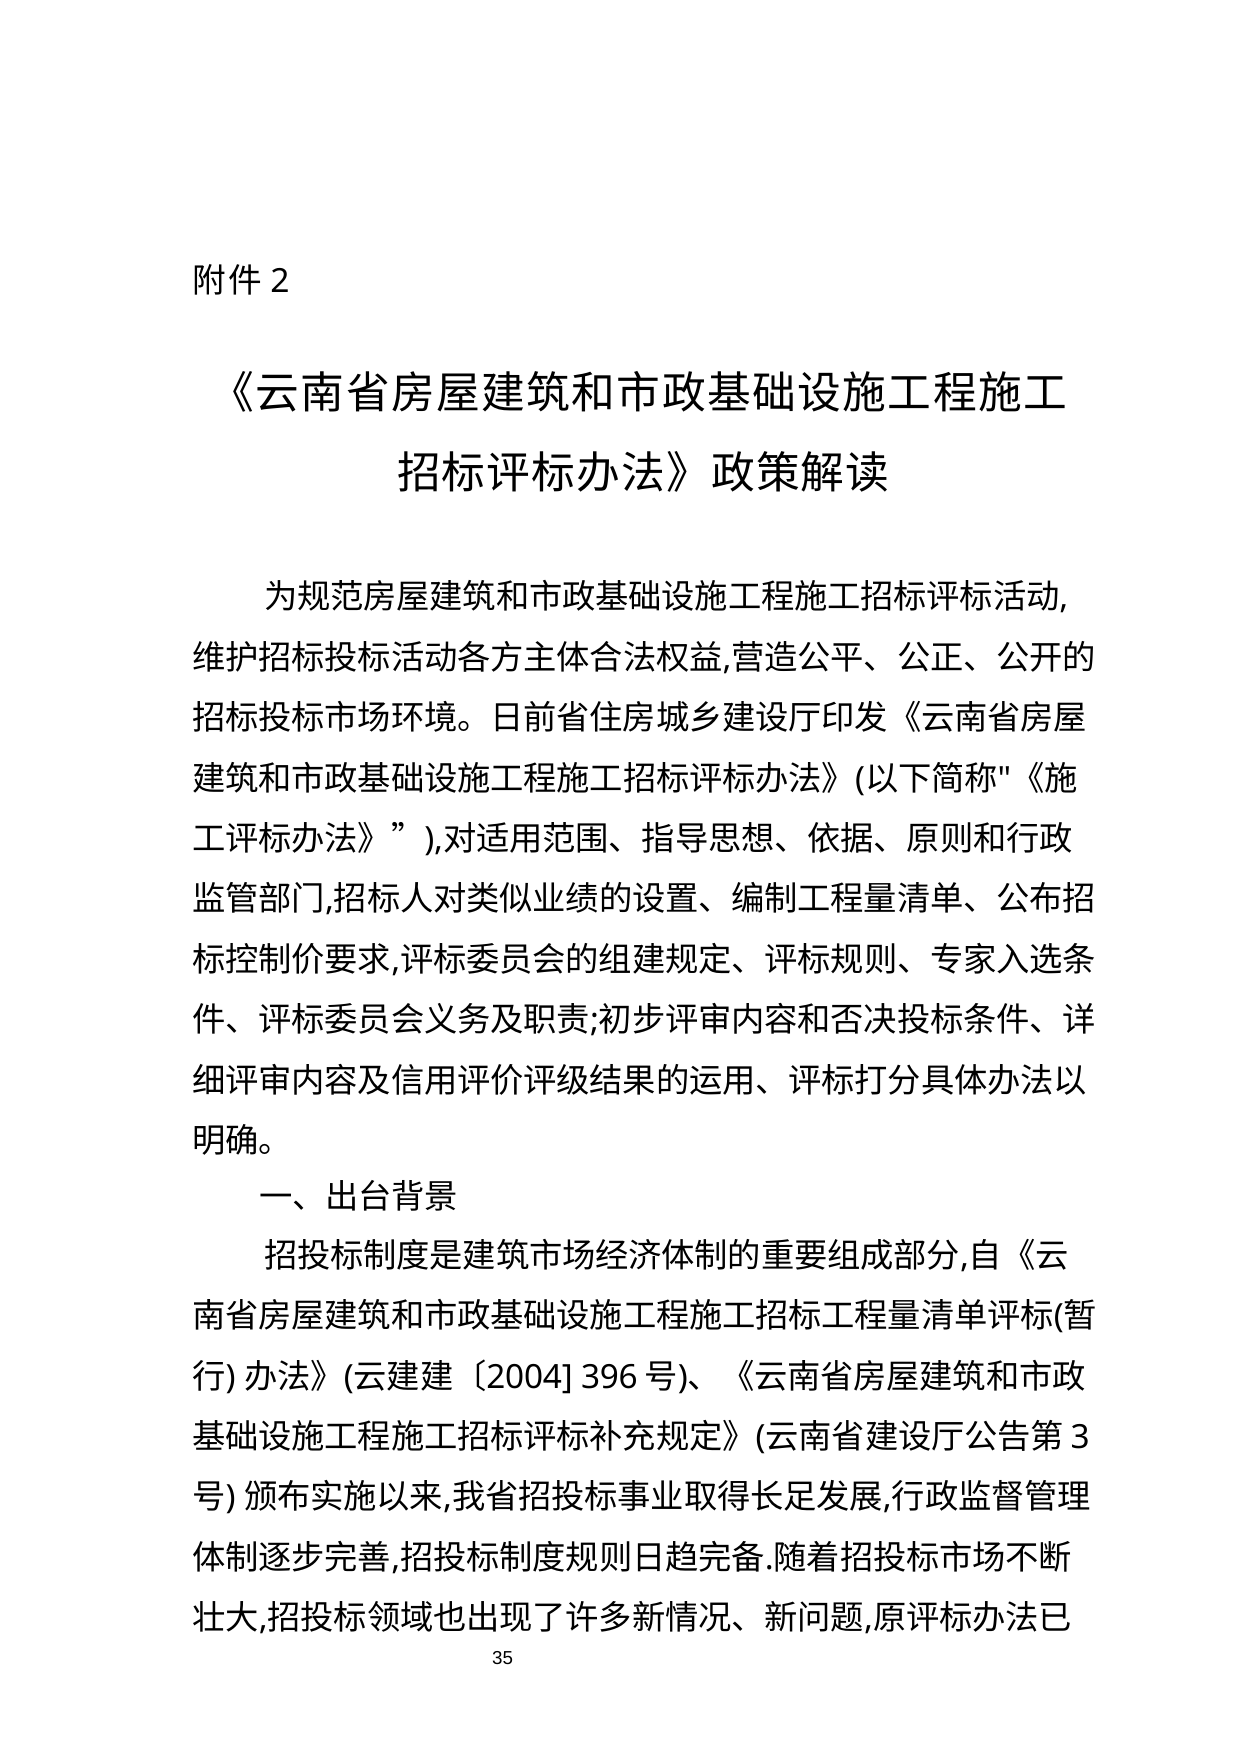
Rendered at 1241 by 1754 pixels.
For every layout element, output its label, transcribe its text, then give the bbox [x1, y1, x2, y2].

text 《云南省房屋建筑和市政基础设施工程施工 招标评标办法》政策解读 [210, 357, 1074, 501]
text 一、出台背景 [186, 1174, 1098, 1218]
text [192, 1228, 1098, 1639]
text 为规范房屋建筑和市政基础设施工程施工招标评标活动, 维护招标投标活动各方主体合法权益,营造公平、公正、公开的招标投标市场环境。日前省住房城乡建设厅印发《云南省房屋建筑和市政基础设施工程施工招标评标办法》(以下简称"《施 工评标办法》”),对适用范围、指导思想、依据、原则和行政监管部门,招标人对类似业绩的设置、编制工程量清单、公布招标控制价要求,评标委员会的组建规定、评标规则、专家入选条件、评标委员会义务及职责;初步评审内容和否决投标条件、详细评审内容及信用评价评级结果的运用、评标打分具体办法以明确。 [192, 570, 1098, 1162]
text 附件2 [186, 257, 1098, 302]
